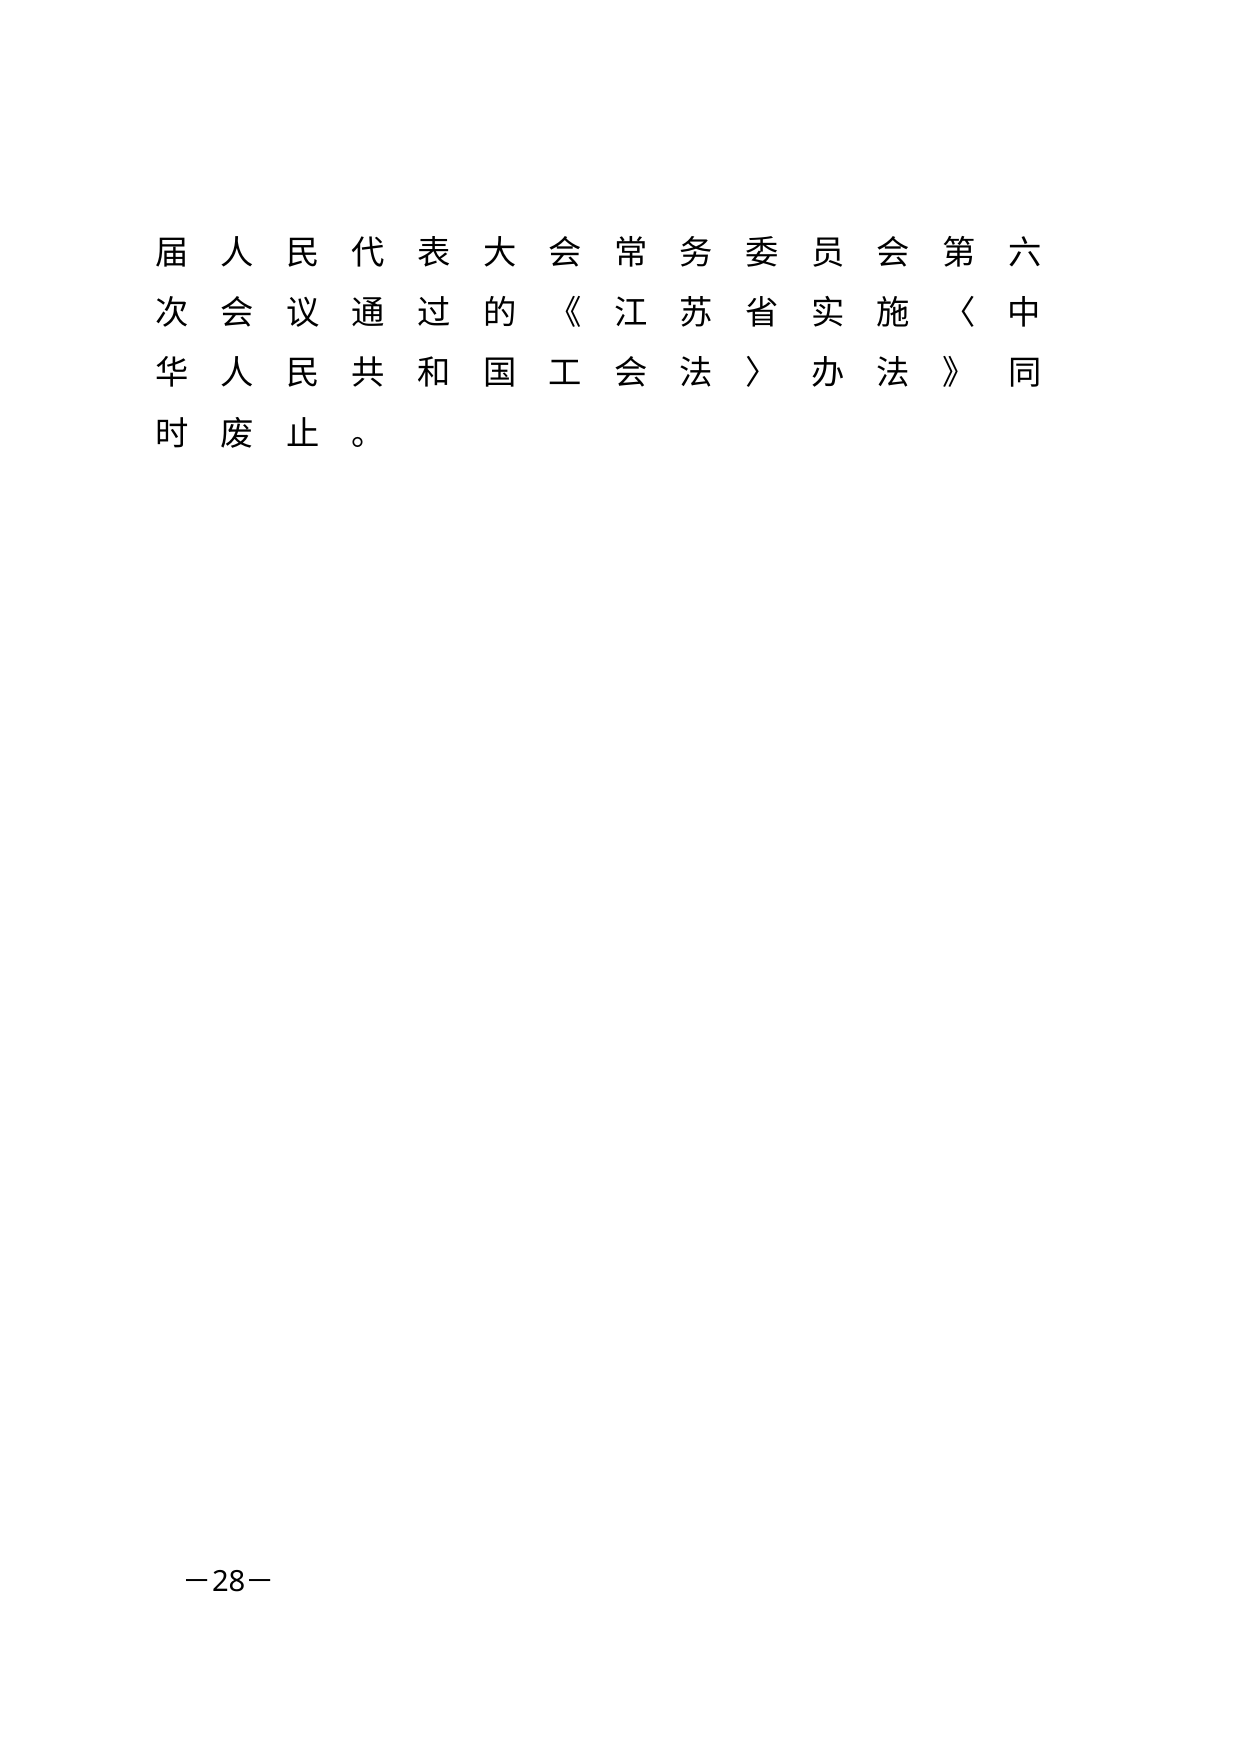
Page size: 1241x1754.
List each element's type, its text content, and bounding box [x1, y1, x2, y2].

text 第四十五条 本办法自2002年12月1日起施行。1991年6月21日江苏省第七届人民代表大会常务委员会第二十一次会议通过的《江苏省外商投资企业工会条例》和1994年2月22日江苏省第八届人民代表大会常务委员会第六次会议通过的《江苏省实施〈中华人民共和国工会法〉办法》同时废止。 [155, 219, 1073, 461]
